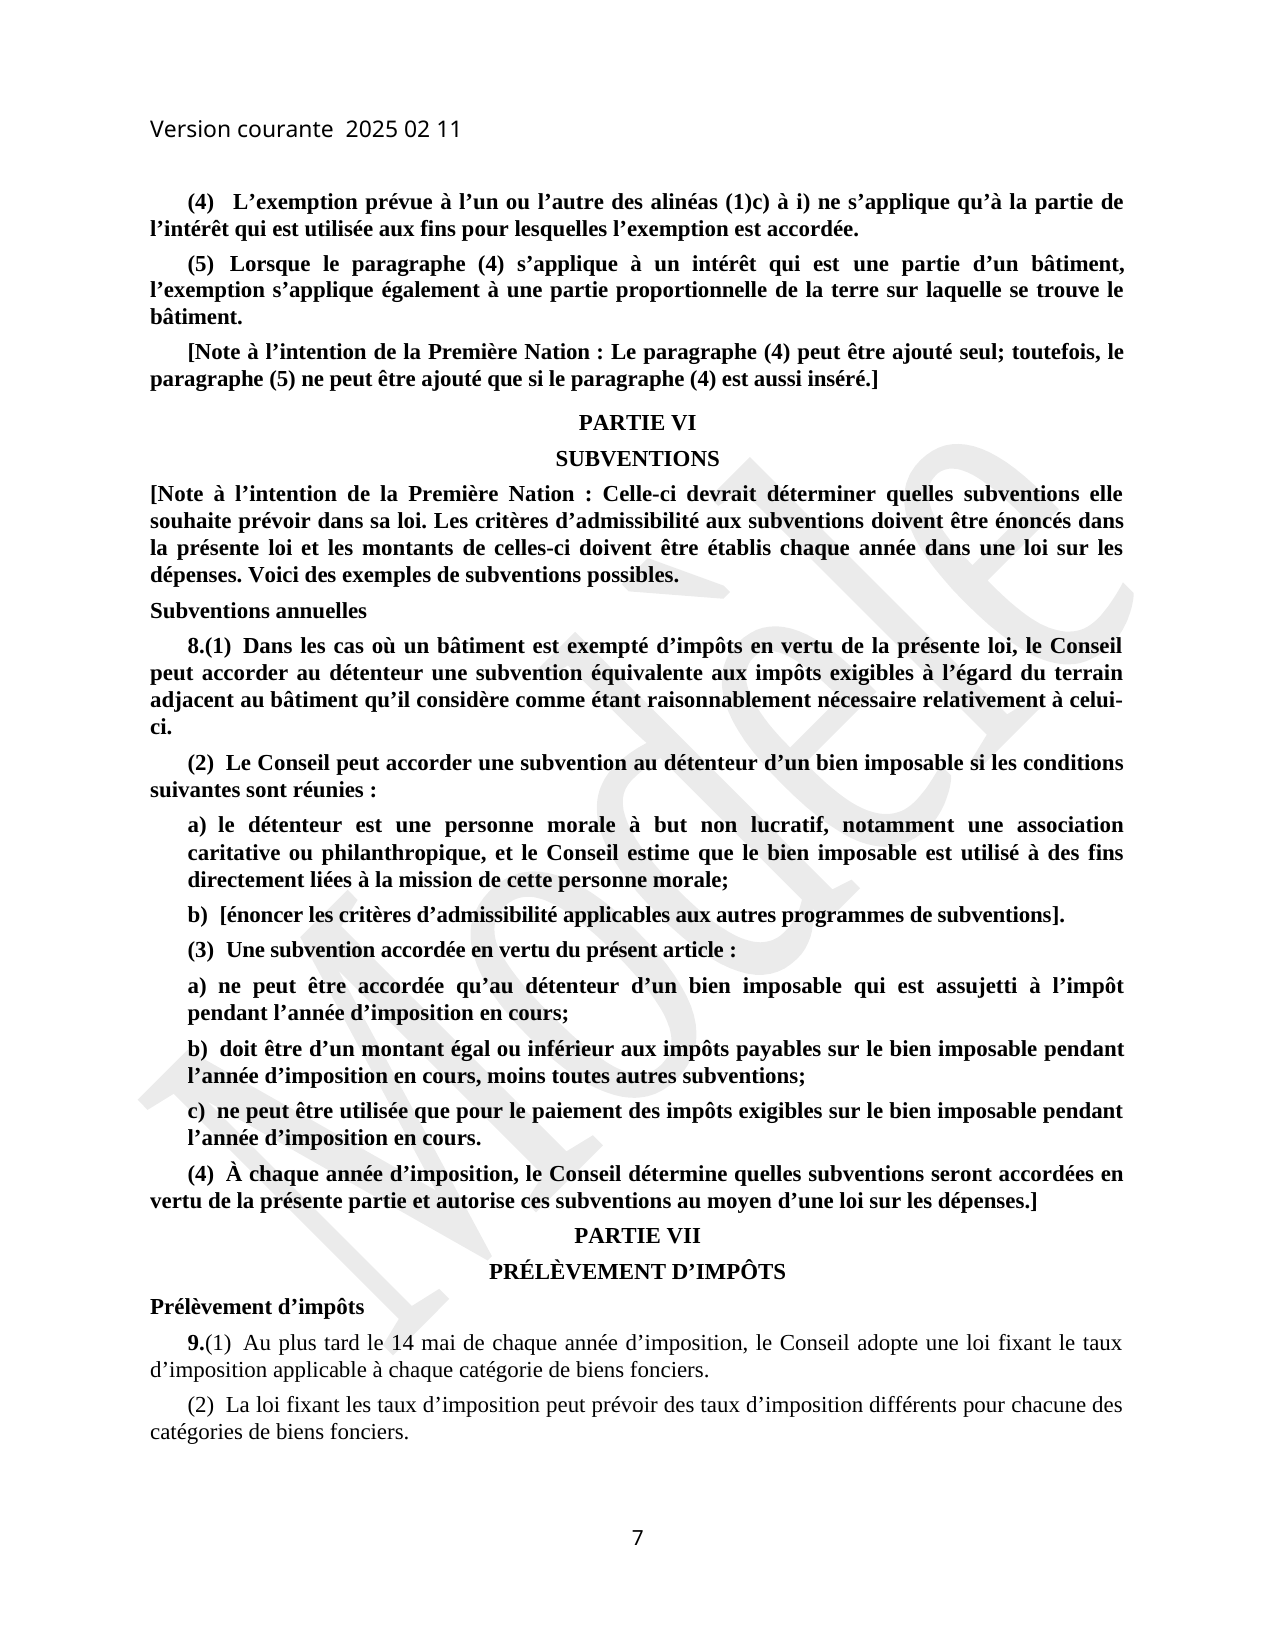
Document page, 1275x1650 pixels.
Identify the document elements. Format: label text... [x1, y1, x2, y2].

text (5) Lorsque le paragraphe (4) s’applique à un intérêt qui est une partie d’un bâtiment, l’exemption s’applique également à une partie proportionnelle de la terre sur laquelle se trouve le bâtiment. [150, 250, 1125, 329]
text 8.(1) Dans les cas où un bâtiment est exempté d’impôts en vertu de la présente loi, le Conseil peut accorder au détenteur une subvention équivalente aux impôts exigibles à l’égard du terrain adjacent au bâtiment qu’il considère comme étant raisonnablement nécessaire relativement à celui-ci. [150, 631, 1125, 740]
text (4) À chaque année d’imposition, le Conseil détermine quelles subventions seront accordées en vertu de la présente partie et autorise ces subventions au moyen d’une loi sur les dépenses.] [150, 1159, 1125, 1213]
text a) le détenteur est une personne morale à but non lucratif, notamment une association caritative ou philanthropique, et le Conseil estime que le bien imposable est utilisé à des fins directement liées à la mission de cette personne morale; [187, 811, 1125, 892]
text PARTIE VI [150, 408, 1125, 435]
text (2) La loi fixant les taux d’imposition peut prévoir des taux d’imposition différents pour chacune des catégories de biens fonciers. [150, 1391, 1125, 1445]
text Prélèvement d’impôts [150, 1292, 1125, 1319]
text PARTIE VII [150, 1221, 1125, 1248]
text [Note à l’intention de la Première Nation : Celle-ci devrait déterminer quelles subventions elle souhaite prévoir dans sa loi. Les critères d’admissibilité aux subventions doivent être énoncés dans la présente loi et les montants de celles-ci doivent être établis chaque année dans une loi sur les dépenses. Voici des exemples de subventions possibles. [150, 479, 1125, 588]
text b) [énoncer les critères d’admissibilité applicables aux autres programmes de subventions]. [187, 900, 1125, 927]
text b) doit être d’un montant égal ou inférieur aux impôts payables sur le bien imposable pendant l’année d’imposition en cours, moins toutes autres subventions; [187, 1034, 1125, 1088]
text 9.(1) Au plus tard le 14 mai de chaque année d’imposition, le Conseil adopte une loi fixant le taux d’imposition applicable à chaque catégorie de biens fonciers. [150, 1328, 1125, 1382]
text Subventions annuelles [150, 596, 1125, 623]
text PRÉLÈVEMENT D’IMPÔTS [150, 1257, 1125, 1284]
text (2) Le Conseil peut accorder une subvention au détenteur d’un bien imposable si les conditions suivantes sont réunies : [150, 748, 1125, 802]
text SUBVENTIONS [150, 444, 1125, 471]
text [Note à l’intention de la Première Nation : Le paragraphe (4) peut être ajouté seul; toutefois, le paragraphe (5) ne peut être ajouté que si le paragraphe (4) est aussi inséré.] [150, 337, 1125, 392]
text a) ne peut être accordée qu’au détenteur d’un bien imposable qui est assujetti à l’impôt pendant l’année d’imposition en cours; [187, 971, 1125, 1026]
text (4) L’exemption prévue à l’un ou l’autre des alinéas (1)c) à i) ne s’applique qu’à la partie de l’intérêt qui est utilisée aux fins pour lesquelles l’exemption est accordée. [150, 187, 1125, 242]
text (3) Une subvention accordée en vertu du présent article : [150, 936, 1125, 963]
text c) ne peut être utilisée que pour le paiement des impôts exigibles sur le bien imposable pendant l’année d’imposition en cours. [187, 1096, 1125, 1151]
